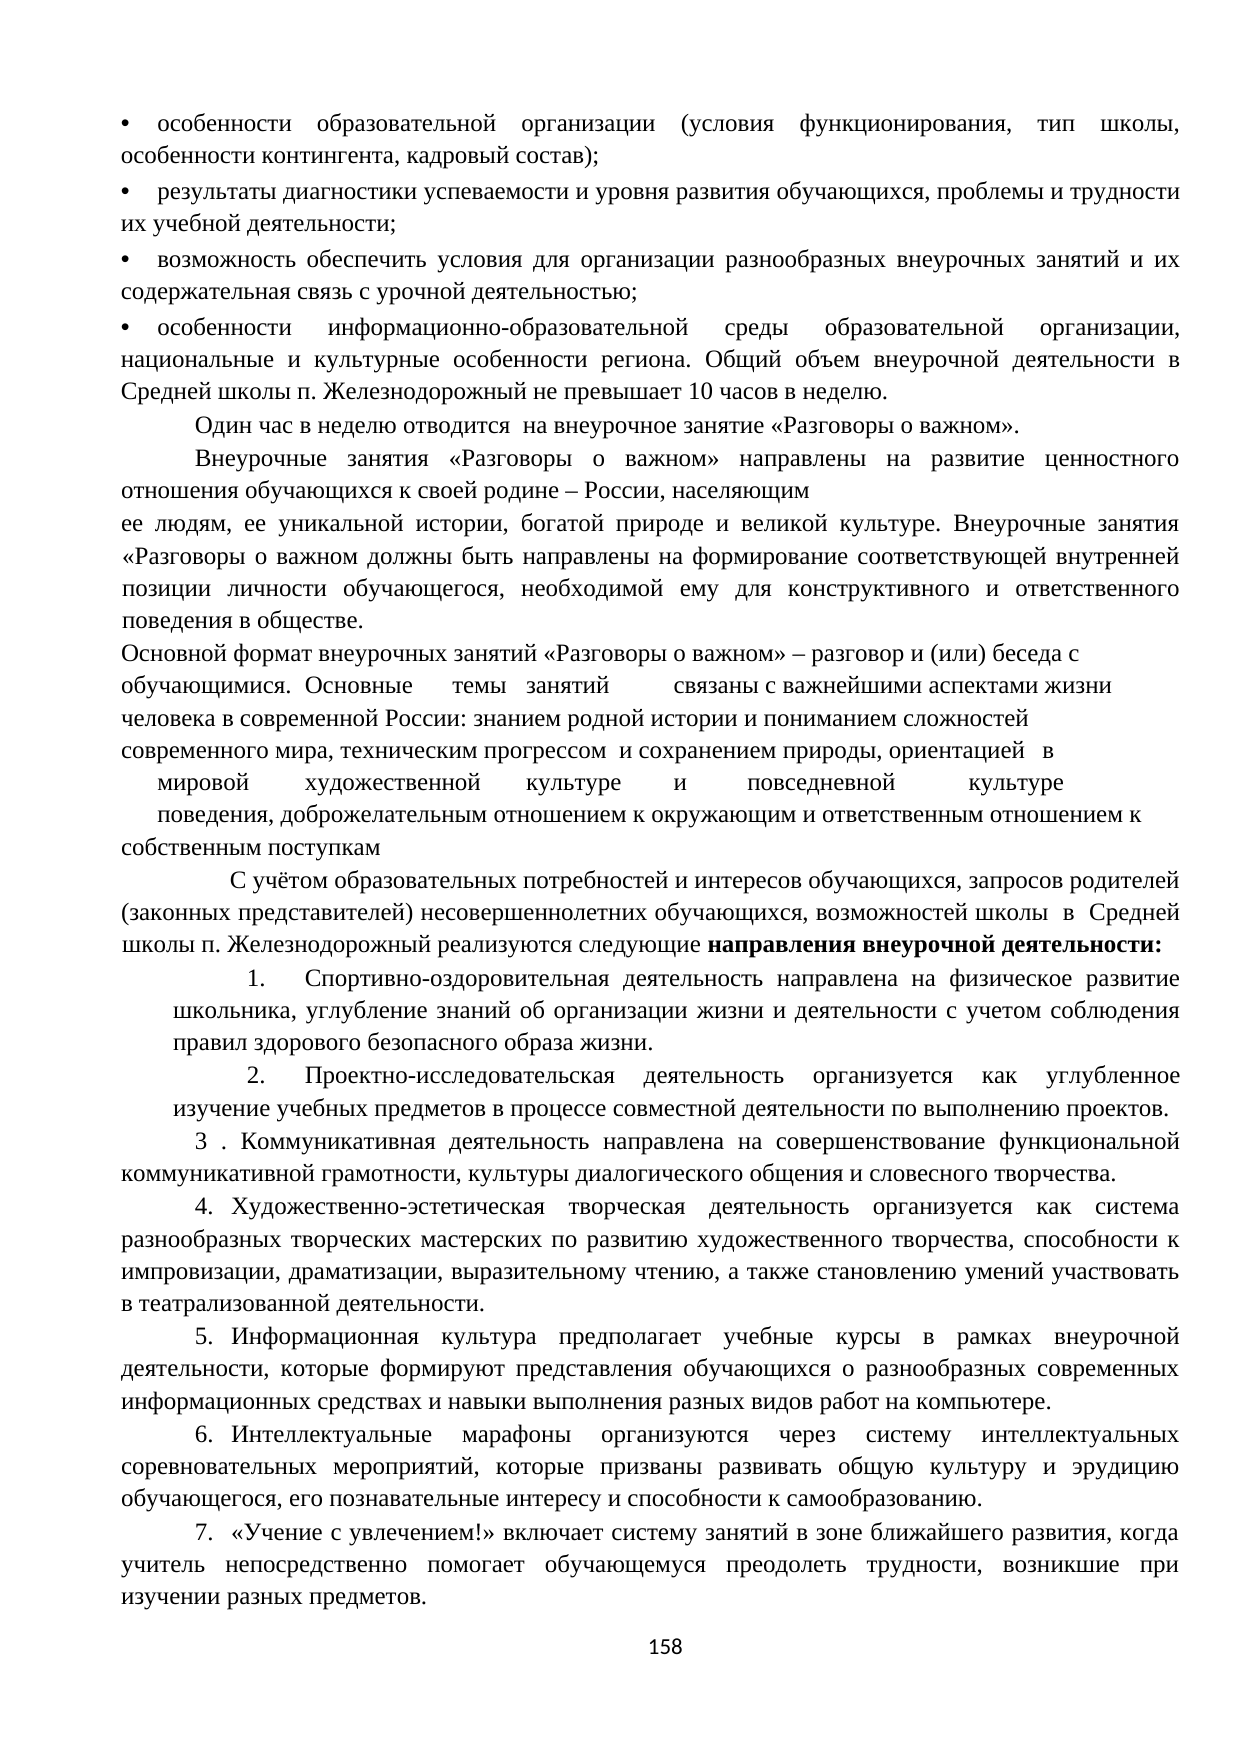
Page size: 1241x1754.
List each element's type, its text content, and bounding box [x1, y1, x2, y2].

list результаты диагностики успеваемости и уровня развития обучающихся, проблемы и трудности их учебной деятельности; [121, 176, 1181, 237]
list возможность обеспечить условия для организации разнообразных внеурочных занятий и их содержательная связь с урочной деятельностью; [121, 244, 1181, 305]
list Художественно-эстетическая творческая деятельность организуется как система разнообразных творческих мастерских по развитию художественного творчества, способности к импровизации, драматизации, выразительному чтению, а также становлению умений участвовать в театрализованной деятельности. [121, 1191, 1180, 1317]
list Проектно-исследовательская деятельность организуется как углубленное изучение учебных предметов в процессе совместной деятельности по выполнению проектов. [173, 1060, 1181, 1121]
list особенности информационно-образовательной среды образовательной организации, национальные и культурные особенности региона. Общий объем внеурочной деятельности в Средней школы п. Железнодорожный не превышает 10 часов в неделю. [121, 312, 1181, 405]
list Информационная культура предполагает учебные курсы в рамках внеурочной деятельности, которые формируют представления обучающихся о разнообразных современных информационных средствах и навыки выполнения разных видов работ на компьютере. [121, 1321, 1180, 1414]
list Спортивно-оздоровительная деятельность направлена на физическое развитие школьника, углубление знаний об организации жизни и деятельности с учетом соблюдения правил здорового безопасного образа жизни. [173, 963, 1181, 1056]
text ее людям, ее уникальной истории, богатой природе и великой культуре. Внеурочные занятия «Разговоры о важном должны быть направлены на формирование соответствующей внутренней позиции личности обучающегося, необходимой ему для конструктивного и ответственного поведения в обществе. [121, 508, 1180, 634]
text Основной формат внеурочных занятий «Разговоры о важном» – разговор и (или) беседа с обучающимися. Основные темы занятий связаны с важнейшими аспектами жизни человека в современной России: знанием родной истории и пониманием сложностей современного мира, техническим прогрессом и сохранением природы, ориентацией в мировой художественной культуре и повседневной культуре поведения, доброжелательным отношением к окружающим и ответственным отношением к собственным поступкам [121, 638, 1181, 860]
list Интеллектуальные марафоны организуются через систему интеллектуальных соревновательных мероприятий, которые призваны развивать общую культуру и эрудицию обучающегося, его познавательные интересу и способности к самообразованию. [121, 1419, 1180, 1512]
list «Учение с увлечением!» включает систему занятий в зоне ближайшего развития, когда учитель непосредственно помогает обучающемуся преодолеть трудности, возникшие при изучении разных предметов. [121, 1517, 1180, 1610]
text 3 . Коммуникативная деятельность направлена на совершенствование функциональной коммуникативной грамотности, культуры диалогического общения и словесного творчества. [121, 1126, 1181, 1187]
text Внеурочные занятия «Разговоры о важном» направлены на развитие ценностного отношения обучающихся к своей родине – России, населяющим [121, 443, 1181, 504]
text (законных представителей) несовершеннолетних обучающихся, возможностей школы в Средней школы п. Железнодорожный реализуются следующие направления внеурочной деятельности: [121, 897, 1181, 958]
text С учётом образовательных потребностей и интересов обучающихся, запросов родителей [83, 865, 1180, 894]
text Один час в неделю отводится на внеурочное занятие «Разговоры о важном». [194, 410, 1123, 438]
list особенности образовательной организации (условия функционирования, тип школы, особенности контингента, кадровый состав); [121, 108, 1181, 169]
